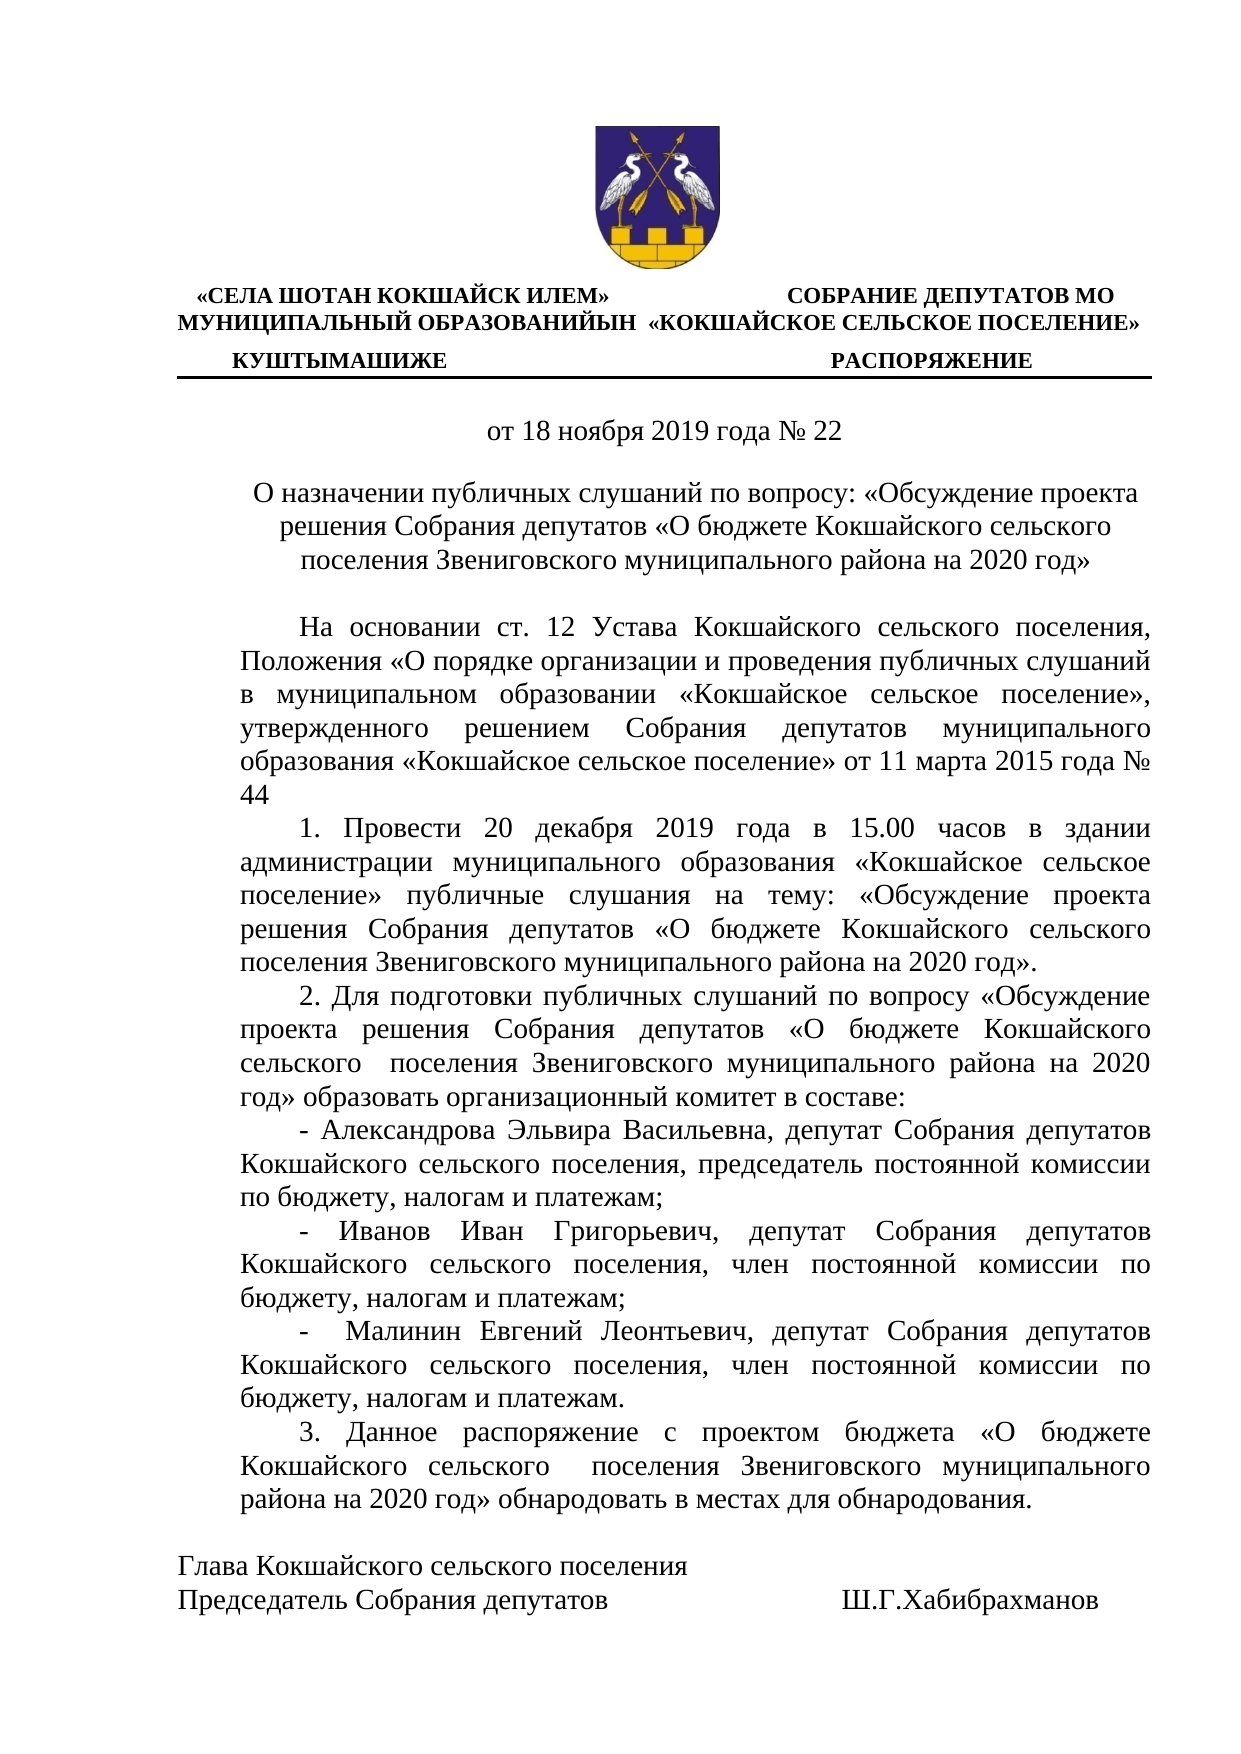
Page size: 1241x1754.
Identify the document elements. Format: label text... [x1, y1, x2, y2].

picture [595, 126, 720, 267]
text от 18 ноября 2019 года № 22 [177, 413, 1152, 446]
text 1. Провести 20 декабря 2019 года в 15.00 часов в здании администрации муниципального образования «Кокшайское сельское поселение» публичные слушания на тему: «Обсуждение проекта решения Собрания депутатов «О бюджете Кокшайского сельского поселения Звениговского муниципального района на 2020 год». [240, 810, 1152, 978]
text - Малинин Евгений Леонтьевич, депутат Собрания депутатов Кокшайского сельского поселения, член постоянной комиссии по бюджету, налогам и платежам. [240, 1313, 1152, 1414]
text Председатель Собрания депутатов Ш.Г.Хабибрахманов [177, 1582, 1152, 1615]
text - Александрова Эльвира Васильевна, депутат Собрания депутатов Кокшайского сельского поселения, председатель постоянной комиссии по бюджету, налогам и платежам; [240, 1112, 1152, 1213]
text 3. Данное распоряжение с проектом бюджета «О бюджете Кокшайского сельского поселения Звениговского муниципального района на 2020 год» обнародовать в местах для обнародования. [240, 1414, 1152, 1515]
text Глава Кокшайского сельского поселения [177, 1548, 1152, 1582]
text «СЕЛА ШОТАН КОКШАЙСК ИЛЕМ» СОБРАНИЕ ДЕПУТАТОВ МО МУНИЦИПАЛЬНЫЙ ОБРАЗОВАНИЙЫН «КОКШАЙСКОЕ СЕЛЬСКОЕ ПОСЕЛЕНИЕ» [177, 282, 1240, 335]
text О назначении публичных слушаний по вопросу: «Обсуждение проекта решения Собрания депутатов «О бюджете Кокшайского сельского поселения Звениговского муниципального района на 2020 год» [240, 475, 1152, 576]
text 2. Для подготовки публичных слушаний по вопросу «Обсуждение проекта решения Собрания депутатов «О бюджете Кокшайского сельского поселения Звениговского муниципального района на 2020 год» образовать организационный комитет в составе: [240, 978, 1152, 1112]
text КУШТЫМАШИЖЕ РАСПОРЯЖЕНИЕ [177, 347, 1152, 376]
text На основании ст. 12 Устава Кокшайского сельского поселения, Положения «О порядке организации и проведения публичных слушаний в муниципальном образовании «Кокшайское сельское поселение», утвержденного решением Собрания депутатов муниципального образования «Кокшайское сельское поселение» от 11 марта 2015 года № 44 [240, 609, 1152, 810]
text - Иванов Иван Григорьевич, депутат Собрания депутатов Кокшайского сельского поселения, член постоянной комиссии по бюджету, налогам и платежам; [240, 1213, 1152, 1313]
